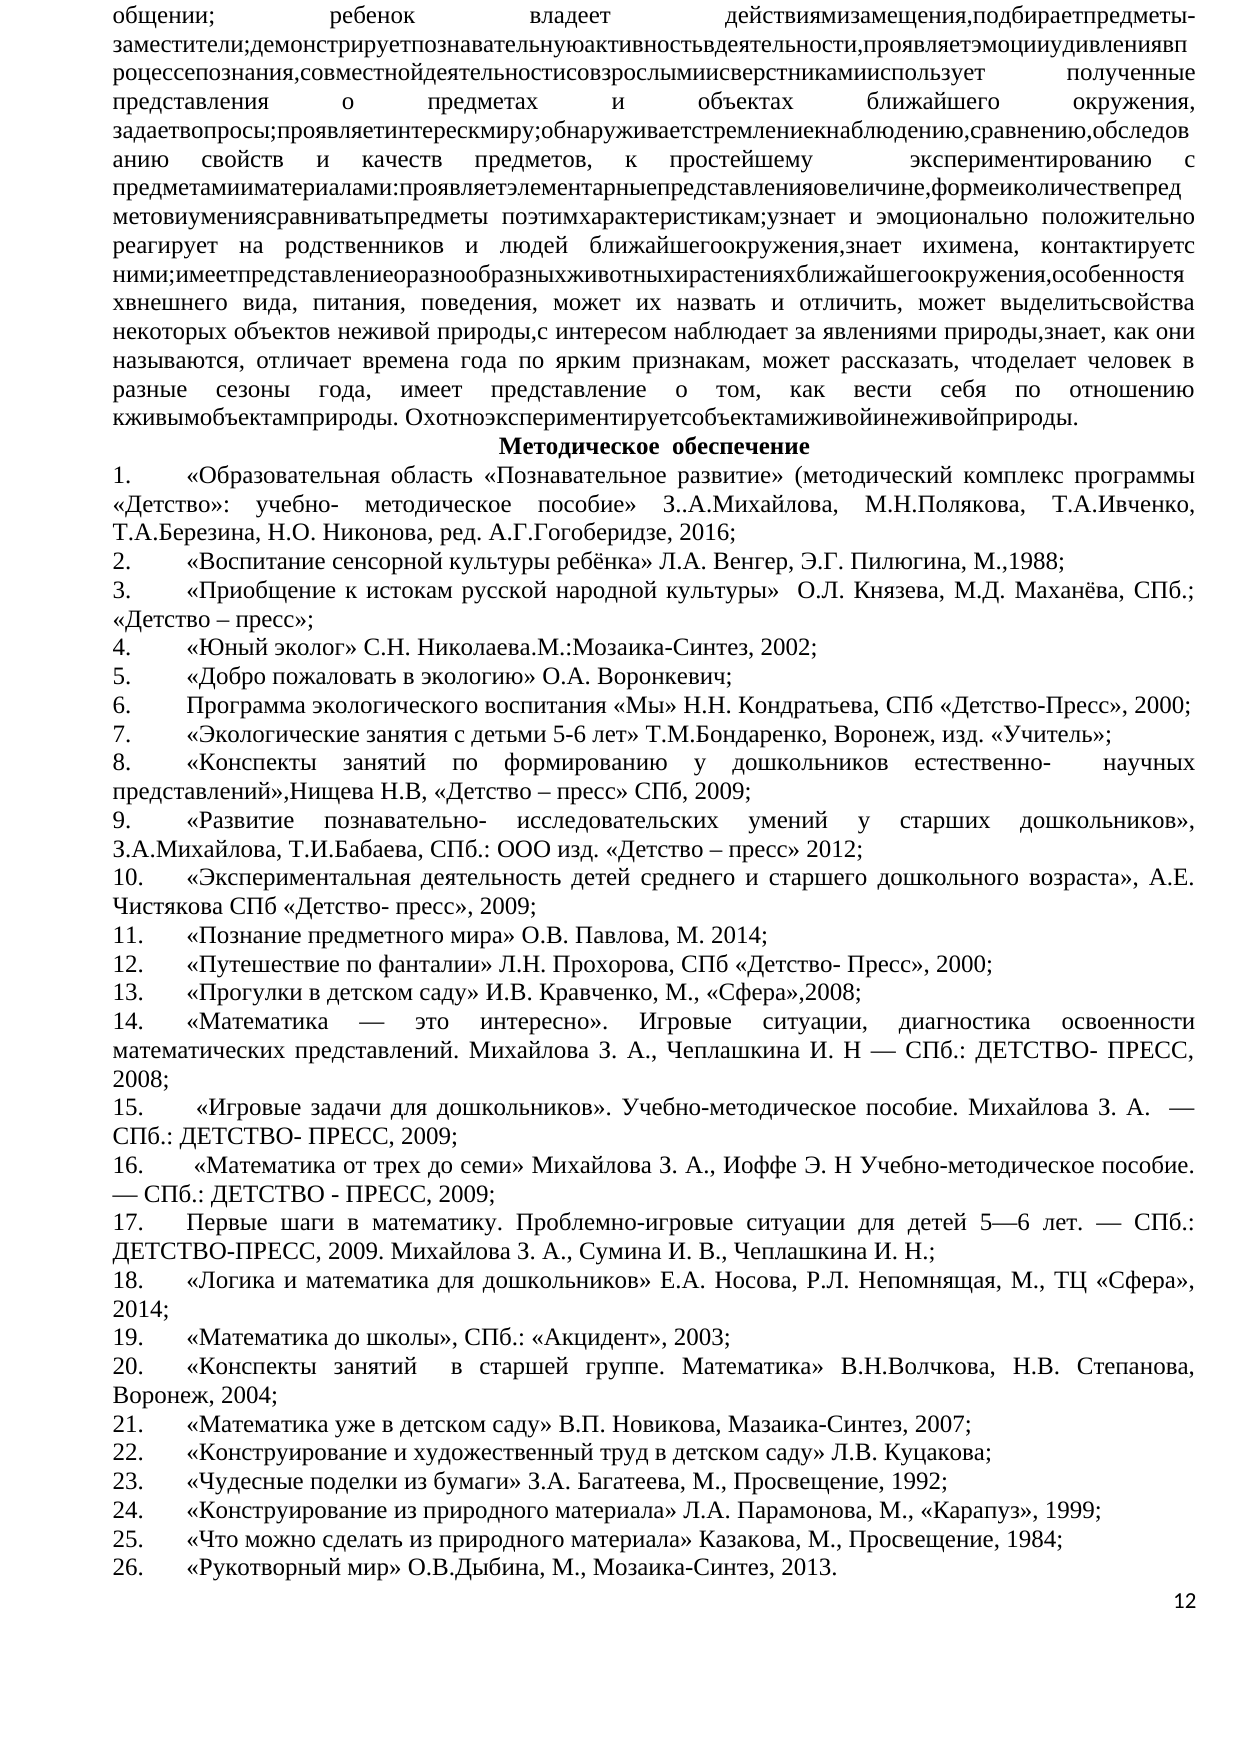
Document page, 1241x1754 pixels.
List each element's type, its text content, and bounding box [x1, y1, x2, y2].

list «Путешествие по фанталии» Л.Н. Прохорова, СПб «Детство- Пресс», 2000; [112, 949, 1196, 977]
list «Конспекты занятий по формированию у дошкольников естественно- научных представлений»,Нищева Н.В, «Детство – пресс» СПб, 2009; [112, 747, 1196, 805]
list «Экспериментальная деятельность детей среднего и старшего дошкольного возраста», А.Е. Чистякова СПб «Детство- пресс», 2009; [112, 862, 1196, 920]
list «Рукотворный мир» О.В.Дыбина, М., Мозаика-Синтез, 2013. [112, 1552, 1196, 1581]
list Программа экологического воспитания «Мы» Н.Н. Кондратьева, СПб «Детство-Пресс», 2000; [112, 690, 1196, 719]
list «Логика и математика для дошкольников» Е.А. Носова, Р.Л. Непомнящая, М., ТЦ «Сфера», 2014; [112, 1265, 1196, 1322]
list «Юный эколог» С.Н. Николаева.М.:Мозаика-Синтез, 2002; [112, 632, 1196, 661]
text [112, 0, 1196, 431]
list «Познание предметного мира» О.В. Павлова, М. 2014; [112, 920, 1196, 949]
list Первые шаги в математику. Проблемно-игровые ситуации для детей 5—6 лет. — СПб.: ДЕТСТВО-ПРЕСС, 2009. Михайлова З. А., Сумина И. В., Чеплашкина И. Н.; [112, 1207, 1196, 1265]
list «Добро пожаловать в экологию» О.А. Воронкевич; [112, 661, 1196, 690]
list «Математика — это интересно». Игровые ситуации, диагностика освоенности математических представлений. Михайлова З. А., Чеплашкина И. Н — СПб.: ДЕТСТВО- ПРЕСС, 2008; [112, 1006, 1196, 1092]
list «Конструирование и художественный труд в детском саду» Л.В. Куцакова; [112, 1437, 1196, 1466]
list «Приобщение к истокам русской народной культуры» О.Л. Князева, М.Д. Маханёва, СПб.; «Детство – пресс»; [112, 575, 1196, 632]
list «Игровые задачи для дошкольников». Учебно-методическое пособие. Михайлова З. А. — СПб.: ДЕТСТВО- ПРЕСС, 2009; [112, 1092, 1196, 1150]
list «Чудесные поделки из бумаги» З.А. Багатеева, М., Просвещение, 1992; [112, 1466, 1196, 1495]
list «Развитие познавательно- исследовательских умений у старших дошкольников», З.А.Михайлова, Т.И.Бабаева, СПб.: ООО изд. «Детство – пресс» 2012; [112, 805, 1196, 862]
list «Образовательная область «Познавательное развитие» (методический комплекс программы «Детство»: учебно- методическое пособие» З..А.Михайлова, М.Н.Полякова, Т.А.Ивченко, Т.А.Березина, Н.О. Никонова, ред. А.Г.Гогоберидзе, 2016; [112, 460, 1196, 546]
list «Математика от трех до семи» Михайлова З. А., Иоффе Э. Н Учебно-методическое пособие. — СПб.: ДЕТСТВО - ПРЕСС, 2009; [112, 1150, 1196, 1207]
list «Конструирование из природного материала» Л.А. Парамонова, М., «Карапуз», 1999; [112, 1495, 1196, 1524]
list «Математика уже в детском саду» В.П. Новикова, Мазаика-Синтез, 2007; [112, 1409, 1196, 1437]
list «Что можно сделать из природного материала» Казакова, М., Просвещение, 1984; [112, 1524, 1196, 1552]
list «Экологические занятия с детьми 5-6 лет» Т.М.Бондаренко, Воронеж, изд. «Учитель»; [112, 719, 1196, 747]
text Методическое обеспечение [112, 431, 1196, 460]
list «Конспекты занятий в старшей группе. Математика» В.Н.Волчкова, Н.В. Степанова, Воронеж, 2004; [112, 1351, 1196, 1409]
list «Прогулки в детском саду» И.В. Кравченко, М., «Сфера»,2008; [112, 977, 1196, 1006]
list «Математика до школы», СПб.: «Акцидент», 2003; [112, 1322, 1196, 1351]
list «Воспитание сенсорной культуры ребёнка» Л.А. Венгер, Э.Г. Пилюгина, М.,1988; [112, 546, 1196, 575]
